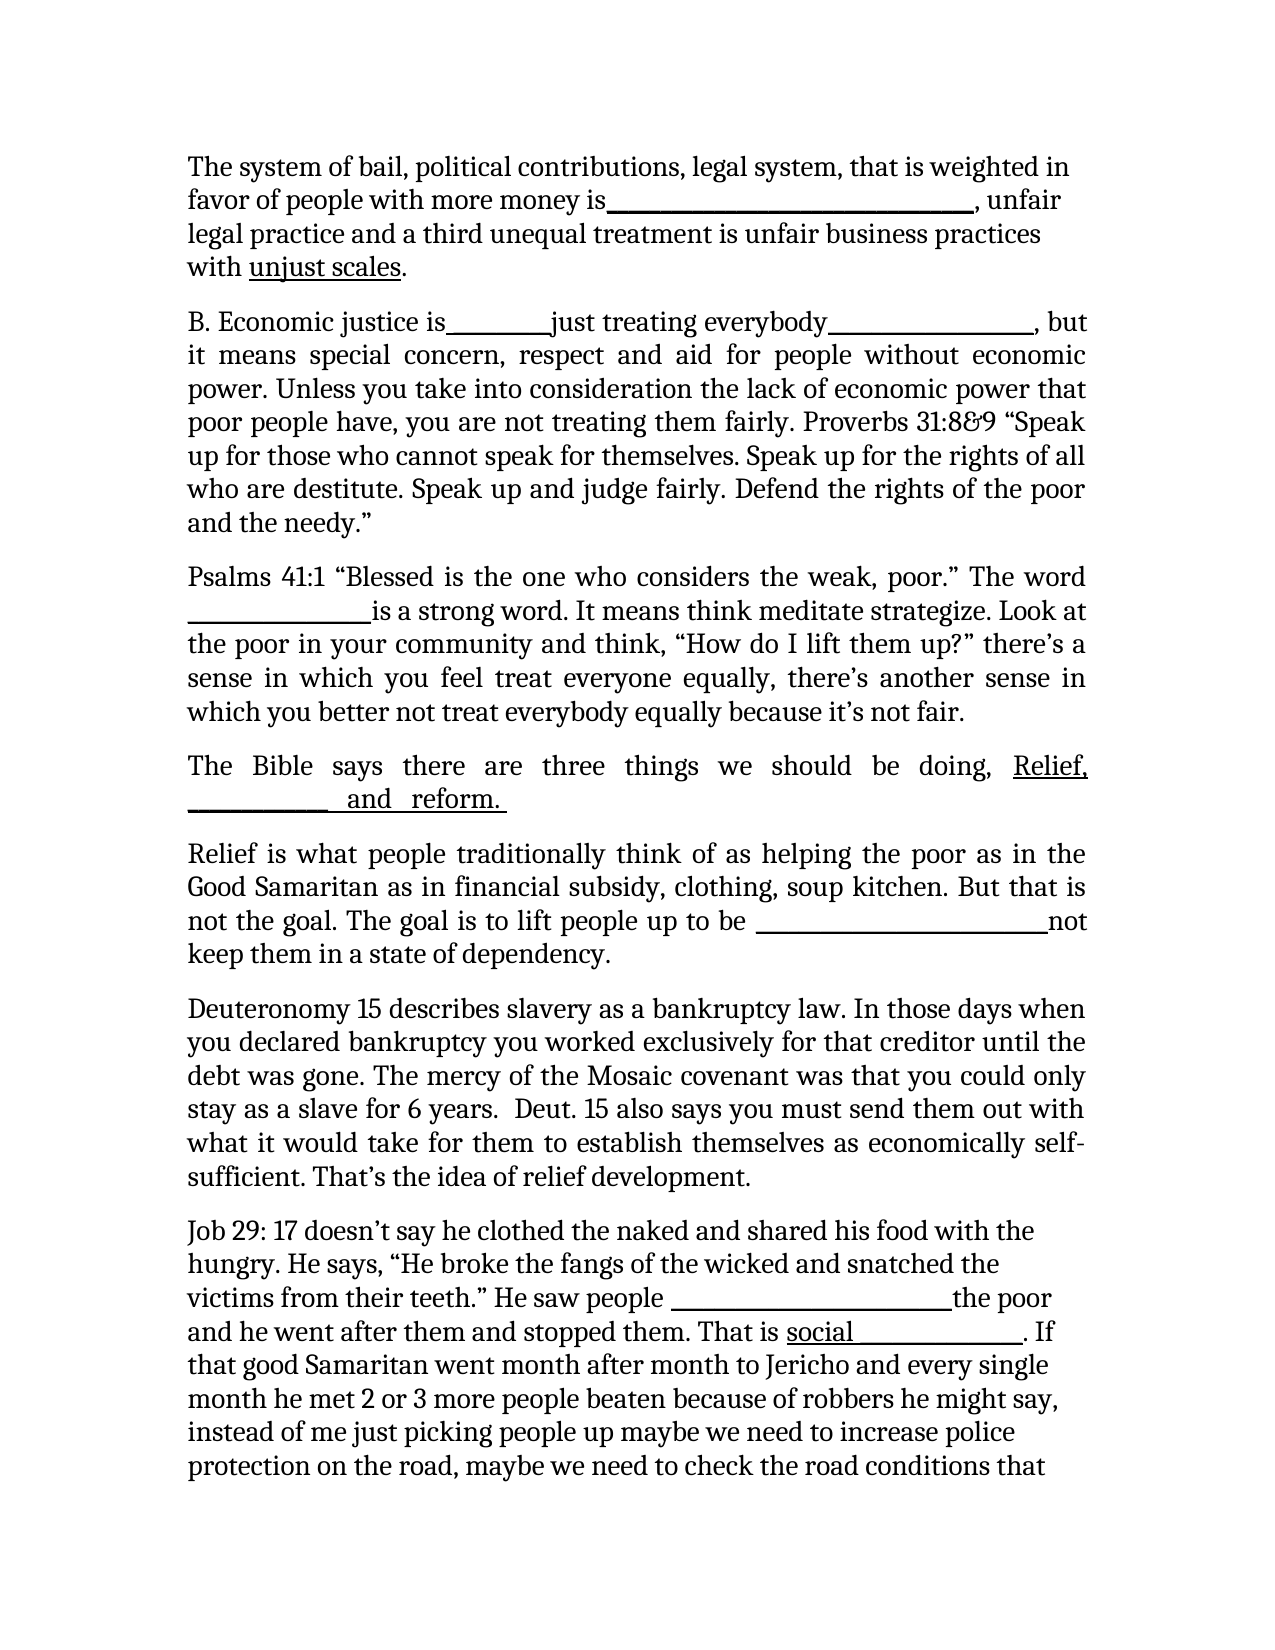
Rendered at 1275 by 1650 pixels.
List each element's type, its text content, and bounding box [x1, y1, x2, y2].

text B. Economic justice is _________just treating everybody___________________, but it means special concern, respect and aid for people without economic power. Unless you take into consideration the lack of economic power that poor people have, you are not treating them fairly. Proverbs 31:8&9 “Speak up for those who cannot speak for themselves. Speak up for the rights of all who are destitute. Speak up and judge fairly. Defend the rights of the poor and the needy.” [187, 305, 1087, 540]
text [187, 1214, 1087, 1482]
text Psalms 41:1 “Blessed is the one who considers the weak, poor.” The word _________________is a strong word. It means think meditate strategize. Look at the poor in your community and think, “How do I lift them up?” there’s a sense in which you feel treat everyone equally, there’s another sense in which you better not treat everybody equally because it’s not fair. [187, 561, 1087, 728]
text The Bible says there are three things we should be doing, Relief, _____________ and reform. [187, 749, 1087, 816]
text Relief is what people traditionally think of as helping the poor as in the Good Samaritan as in financial subsidy, clothing, soup kitchen. But that is not the goal. The goal is to lift people up to be ___________________________not keep them in a state of dependency. [187, 837, 1087, 971]
text The system of bail, political contributions, legal system, that is weighted in favor of people with more money is__________________________________, unfair legal practice and a third unequal treatment is unfair business practices with unjust scales. [187, 150, 1087, 284]
text Deuteronomy 15 describes slavery as a bankruptcy law. In those days when you declared bankruptcy you worked exclusively for that creditor until the debt was gone. The mercy of the Mosaic covenant was that you could only stay as a slave for 6 years. Deut. 15 also says you must send them out with what it would take for them to establish themselves as economically self-sufficient. That’s the idea of relief development. [187, 992, 1087, 1193]
